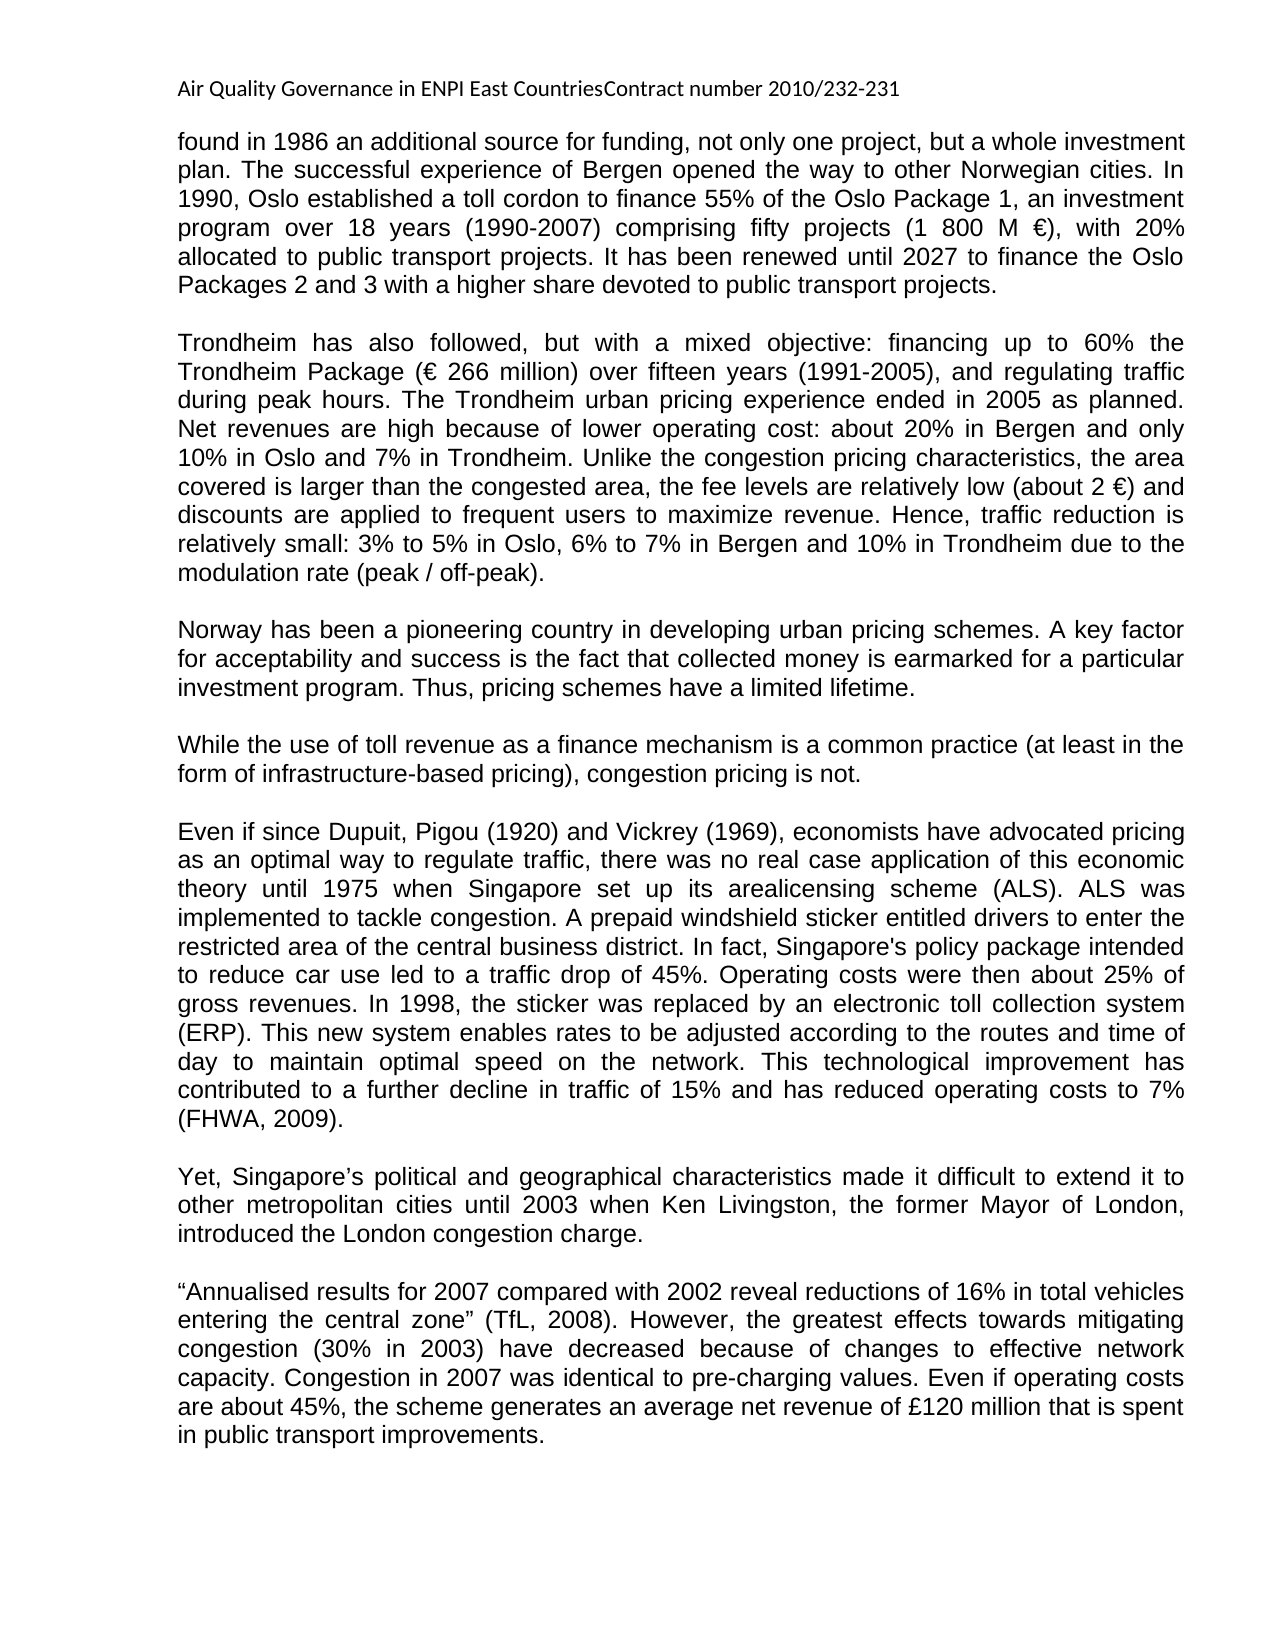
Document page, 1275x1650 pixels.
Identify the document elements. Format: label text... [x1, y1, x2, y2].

text Even if since Dupuit, Pigou (1920) and Vickrey (1969), economists have advocated pricing as an optimal way to regulate traffic, there was no real case application of this economic theory until 1975 when Singapore set up its arealicensing scheme (ALS). ALS was implemented to tackle congestion. A prepaid windshield sticker entitled drivers to enter the restricted area of the central business district. In fact, Singapore's policy package intended to reduce car use led to a traffic drop of 45%. Operating costs were then about 25% of gross revenues. In 1998, the sticker was replaced by an electronic toll collection system (ERP). This new system enables rates to be adjusted according to the routes and time of day to maintain optimal speed on the network. This technological improvement has contributed to a further decline in traffic of 15% and has reduced operating costs to 7% (FHWA, 2009). [177, 816, 1186, 1133]
text Trondheim has also followed, but with a mixed objective: financing up to 60% the Trondheim Package (€ 266 million) over fifteen years (1991-2005), and regulating traffic during peak hours. The Trondheim urban pricing experience ended in 2005 as planned. Net revenues are high because of lower operating cost: about 20% in Bergen and only 10% in Oslo and 7% in Trondheim. Unlike the congestion pricing characteristics, the area covered is larger than the congested area, the fee levels are relatively low (about 2 €) and discounts are applied to frequent users to maximize revenue. Hence, traffic reduction is relatively small: 3% to 5% in Oslo, 6% to 7% in Bergen and 10% in Trondheim due to the modulation rate (peak / off-peak). [177, 328, 1186, 586]
text While the use of toll revenue as a finance mechanism is a common practice (at least in the form of infrastructure-based pricing), congestion pricing is not. [177, 730, 1186, 788]
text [177, 126, 1186, 299]
text Norway has been a pioneering country in developing urban pricing schemes. A key factor for acceptability and success is the fact that collected money is earmarked for a particular investment program. Thus, pricing schemes have a limited lifetime. [177, 615, 1186, 701]
text Yet, Singapore’s political and geographical characteristics made it difficult to extend it to other metropolitan cities until 2003 when Ken Livingston, the former Mayor of London, introduced the London congestion charge. [177, 1161, 1186, 1248]
text “Annualised results for 2007 compared with 2002 reveal reductions of 16% in total vehicles entering the central zone” (TfL, 2008). However, the greatest effects towards mitigating congestion (30% in 2003) have decreased because of changes to effective network capacity. Congestion in 2007 was identical to pre-charging values. Even if operating costs are about 45%, the scheme generates an average net revenue of £120 million that is spent in public transport improvements. [177, 1276, 1186, 1449]
